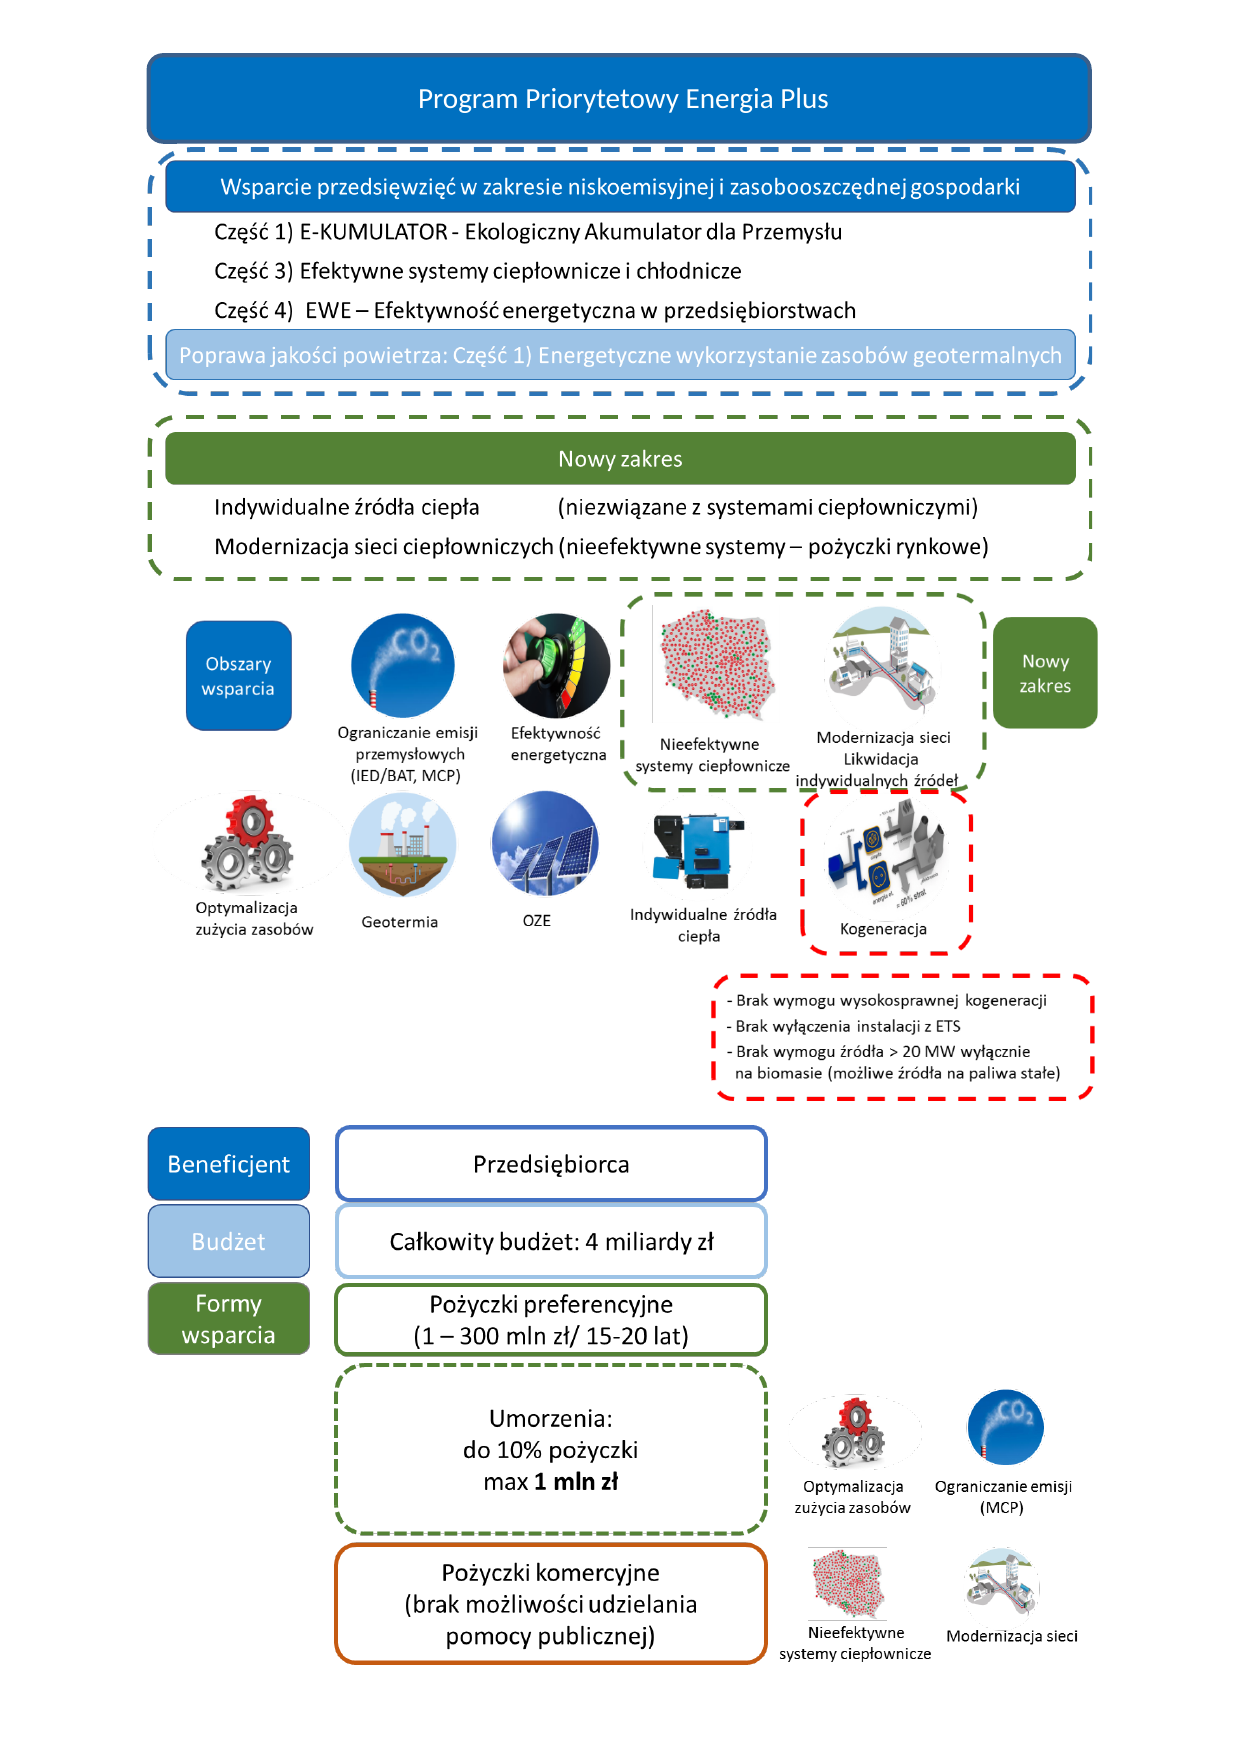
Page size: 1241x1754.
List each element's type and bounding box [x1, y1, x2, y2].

picture [152, 592, 1098, 1101]
picture [147, 1125, 1089, 1675]
picture [147, 147, 1093, 581]
